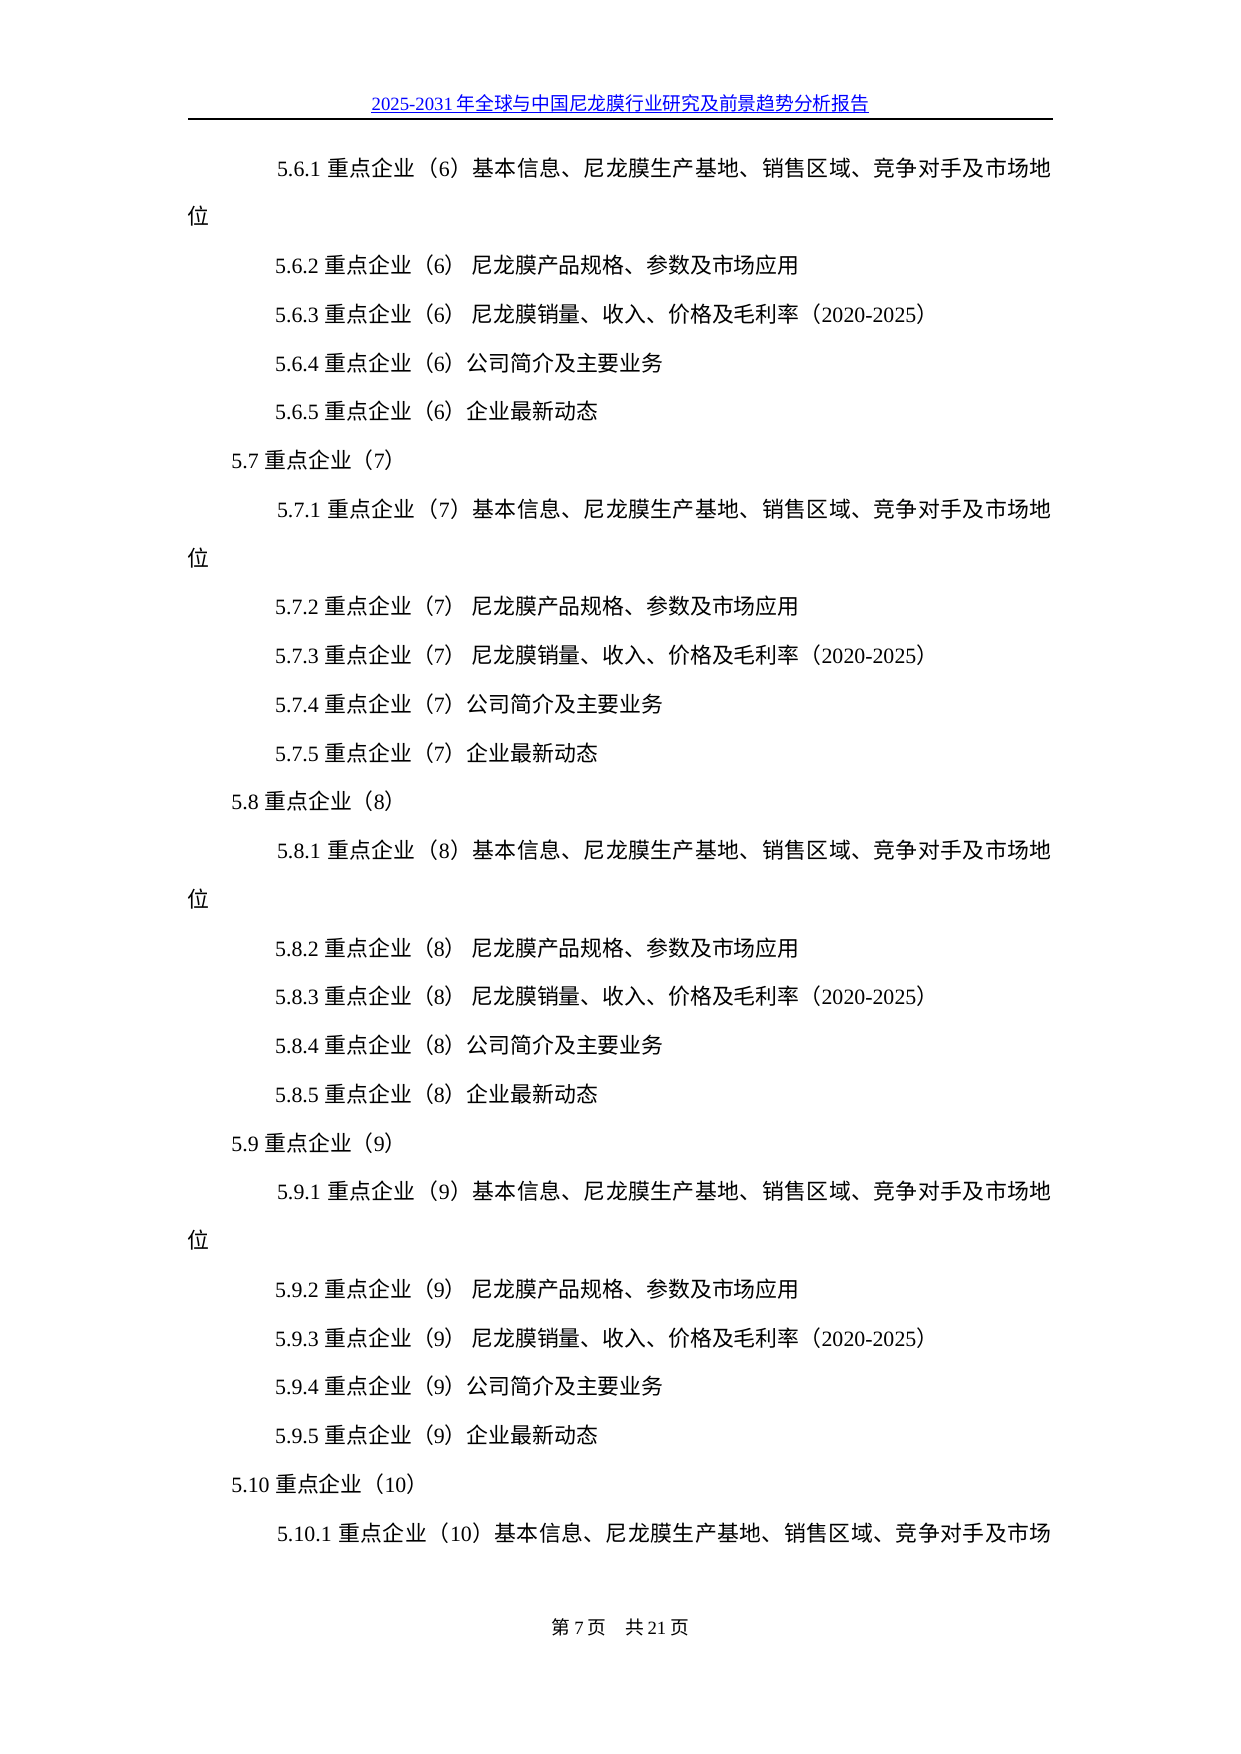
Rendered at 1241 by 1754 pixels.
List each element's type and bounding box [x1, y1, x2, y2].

text [187, 150, 1053, 1548]
